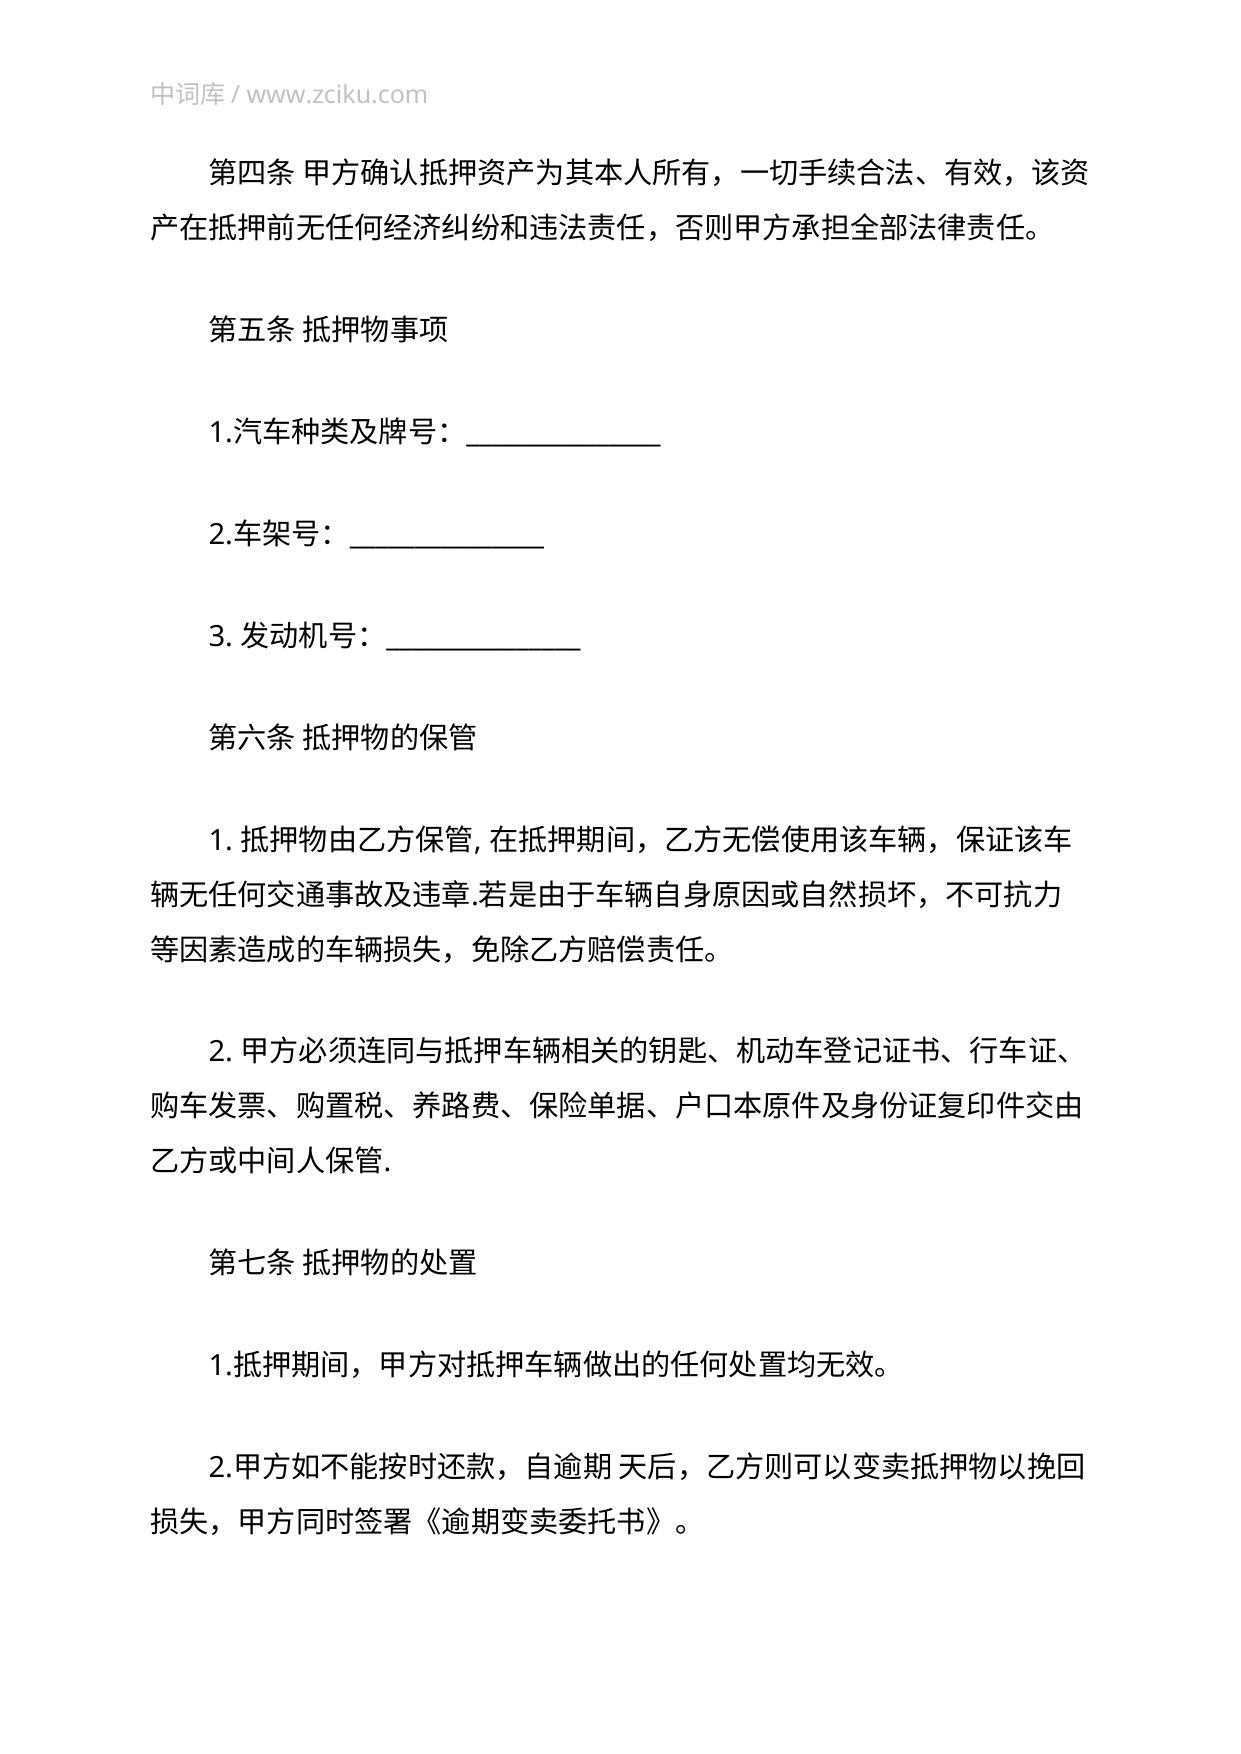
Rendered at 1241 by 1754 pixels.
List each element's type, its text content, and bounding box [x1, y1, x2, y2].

text 第五条 抵押物事项 [150, 307, 1090, 349]
text 2.车架号：_______________ [150, 510, 1090, 553]
text 第四条 甲方确认抵押资产为其本人所有，一切手续合法、有效，该资产在抵押前无任何经济纠纷和违法责任，否则甲方承担全部法律责任。 [150, 150, 1090, 247]
text 第七条 抵押物的处置 [150, 1240, 1090, 1282]
text 2. 甲方必须连同与抵押车辆相关的钥匙、机动车登记证书、行车证、购车发票、购置税、养路费、保险单据、户口本原件及身份证复印件交由乙方或中间人保管. [150, 1028, 1090, 1180]
text 1. 抵押物由乙方保管, 在抵押期间，乙方无偿使用该车辆，保证该车辆无任何交通事故及违章.若是由于车辆自身原因或自然损坏，不可抗力等因素造成的车辆损失，免除乙方赔偿责任。 [150, 816, 1090, 968]
text 第六条 抵押物的保管 [150, 714, 1090, 757]
text 3. 发动机号：_______________ [150, 612, 1090, 655]
text 1.汽车种类及牌号：_______________ [150, 408, 1090, 451]
text 1.抵押期间，甲方对抵押车辆做出的任何处置均无效。 [150, 1342, 1090, 1384]
text 2.甲方如不能按时还款，自逾期 天后，乙方则可以变卖抵押物以挽回损失，甲方同时签署《逾期变卖委托书》。 [150, 1443, 1090, 1541]
